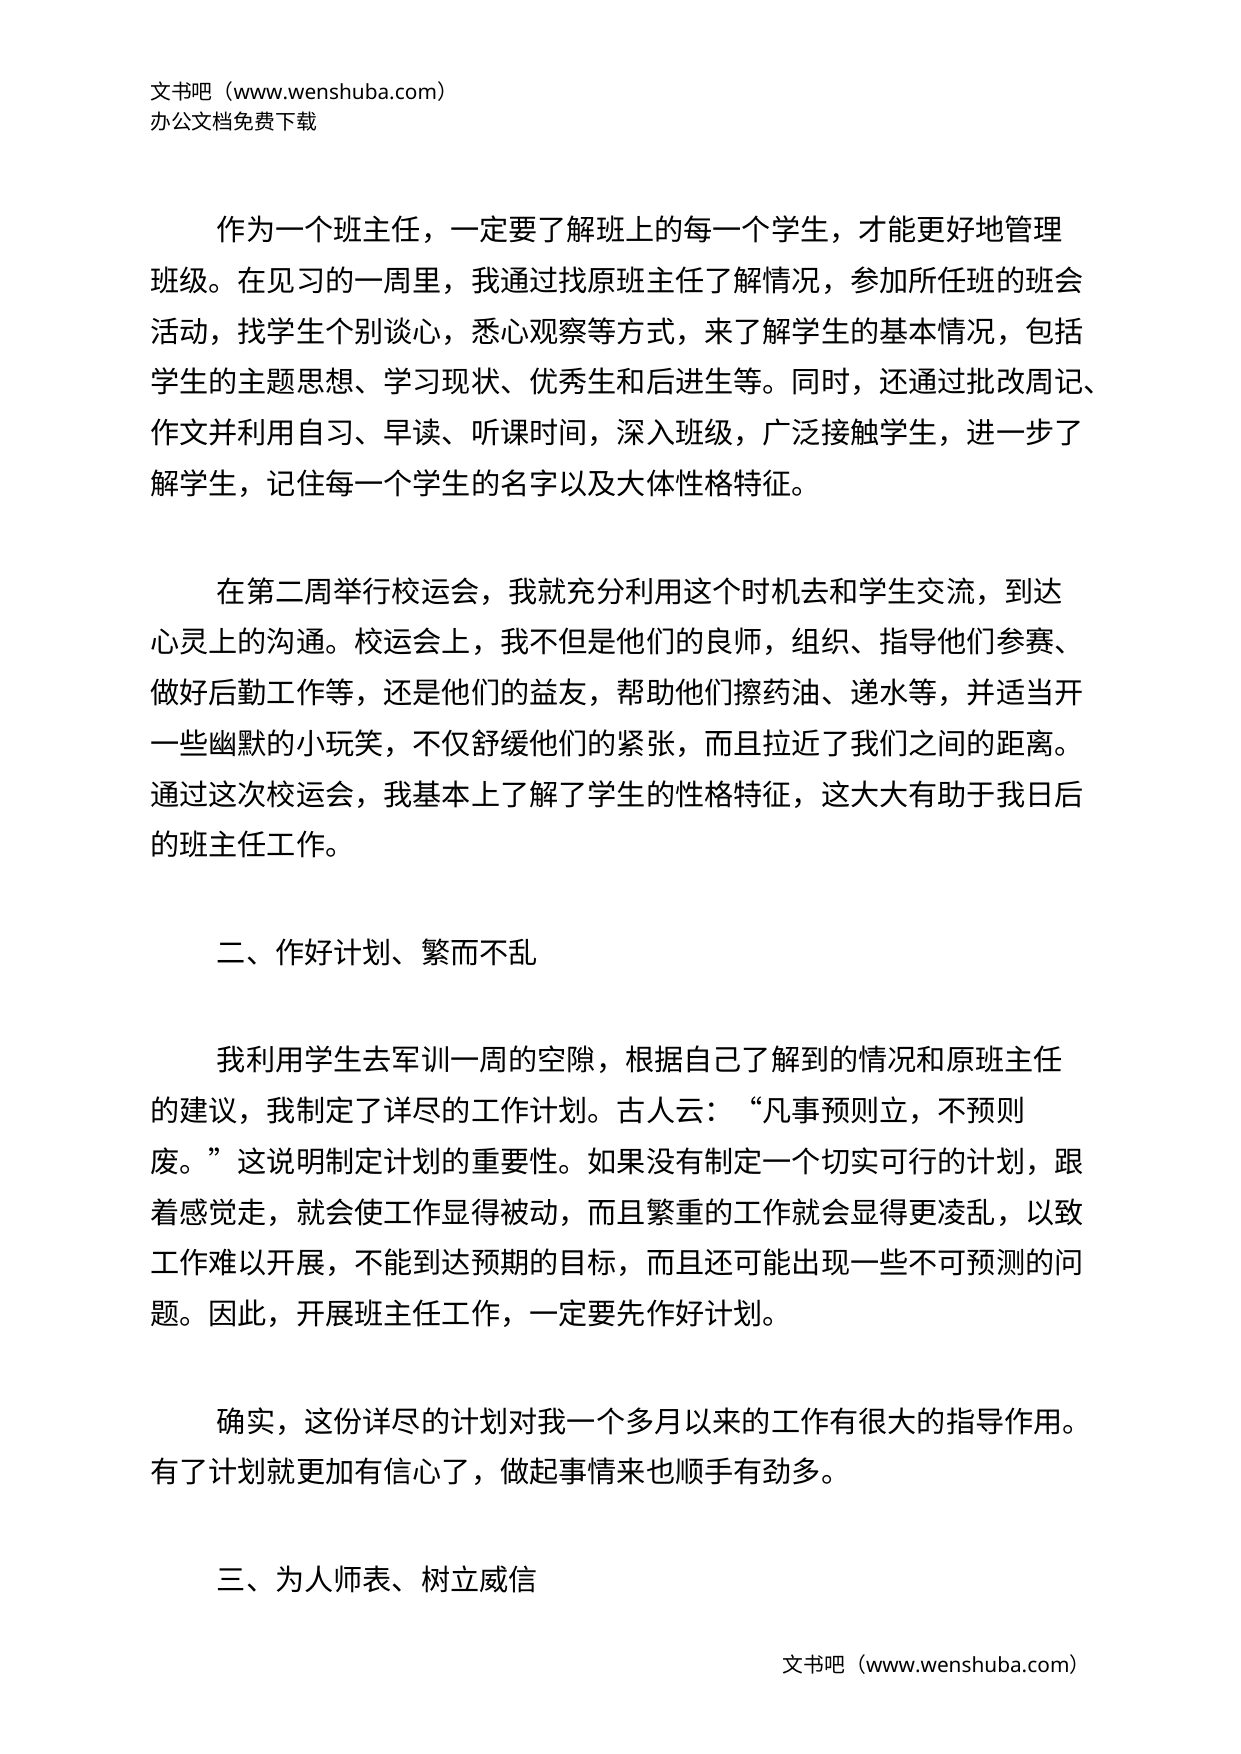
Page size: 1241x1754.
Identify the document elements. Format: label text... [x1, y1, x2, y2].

text 在第二周举行校运会，我就充分利用这个时机去和学生交流，到达心灵上的沟通。校运会上，我不但是他们的良师，组织、指导他们参赛、做好后勤工作等，还是他们的益友，帮助他们擦药油、递水等，并适当开一些幽默的小玩笑，不仅舒缓他们的紧张，而且拉近了我们之间的距离。通过这次校运会，我基本上了解了学生的性格特征，这大大有助于我日后的班主任工作。 [150, 568, 1090, 864]
text 二、作好计划、繁而不乱 [150, 929, 1090, 972]
text 作为一个班主任，一定要了解班上的每一个学生，才能更好地管理班级。在见习的一周里，我通过找原班主任了解情况，参加所任班的班会活动，找学生个别谈心，悉心观察等方式，来了解学生的基本情况，包括学生的主题思想、学习现状、优秀生和后进生等。同时，还通过批改周记、作文并利用自习、早读、听课时间，深入班级，广泛接触学生，进一步了解学生，记住每一个学生的名字以及大体性格特征。 [150, 207, 1090, 503]
text 确实，这份详尽的计划对我一个多月以来的工作有很大的指导作用。有了计划就更加有信心了，做起事情来也顺手有劲多。 [150, 1398, 1090, 1491]
text 我利用学生去军训一周的空隙，根据自己了解到的情况和原班主任的建议，我制定了详尽的工作计划。古人云：“凡事预则立，不预则废。”这说明制定计划的重要性。如果没有制定一个切实可行的计划，跟着感觉走，就会使工作显得被动，而且繁重的工作就会显得更凌乱，以致工作难以开展，不能到达预期的目标，而且还可能出现一些不可预测的问题。因此，开展班主任工作，一定要先作好计划。 [150, 1037, 1090, 1333]
text 三、为人师表、树立威信 [150, 1557, 1090, 1599]
